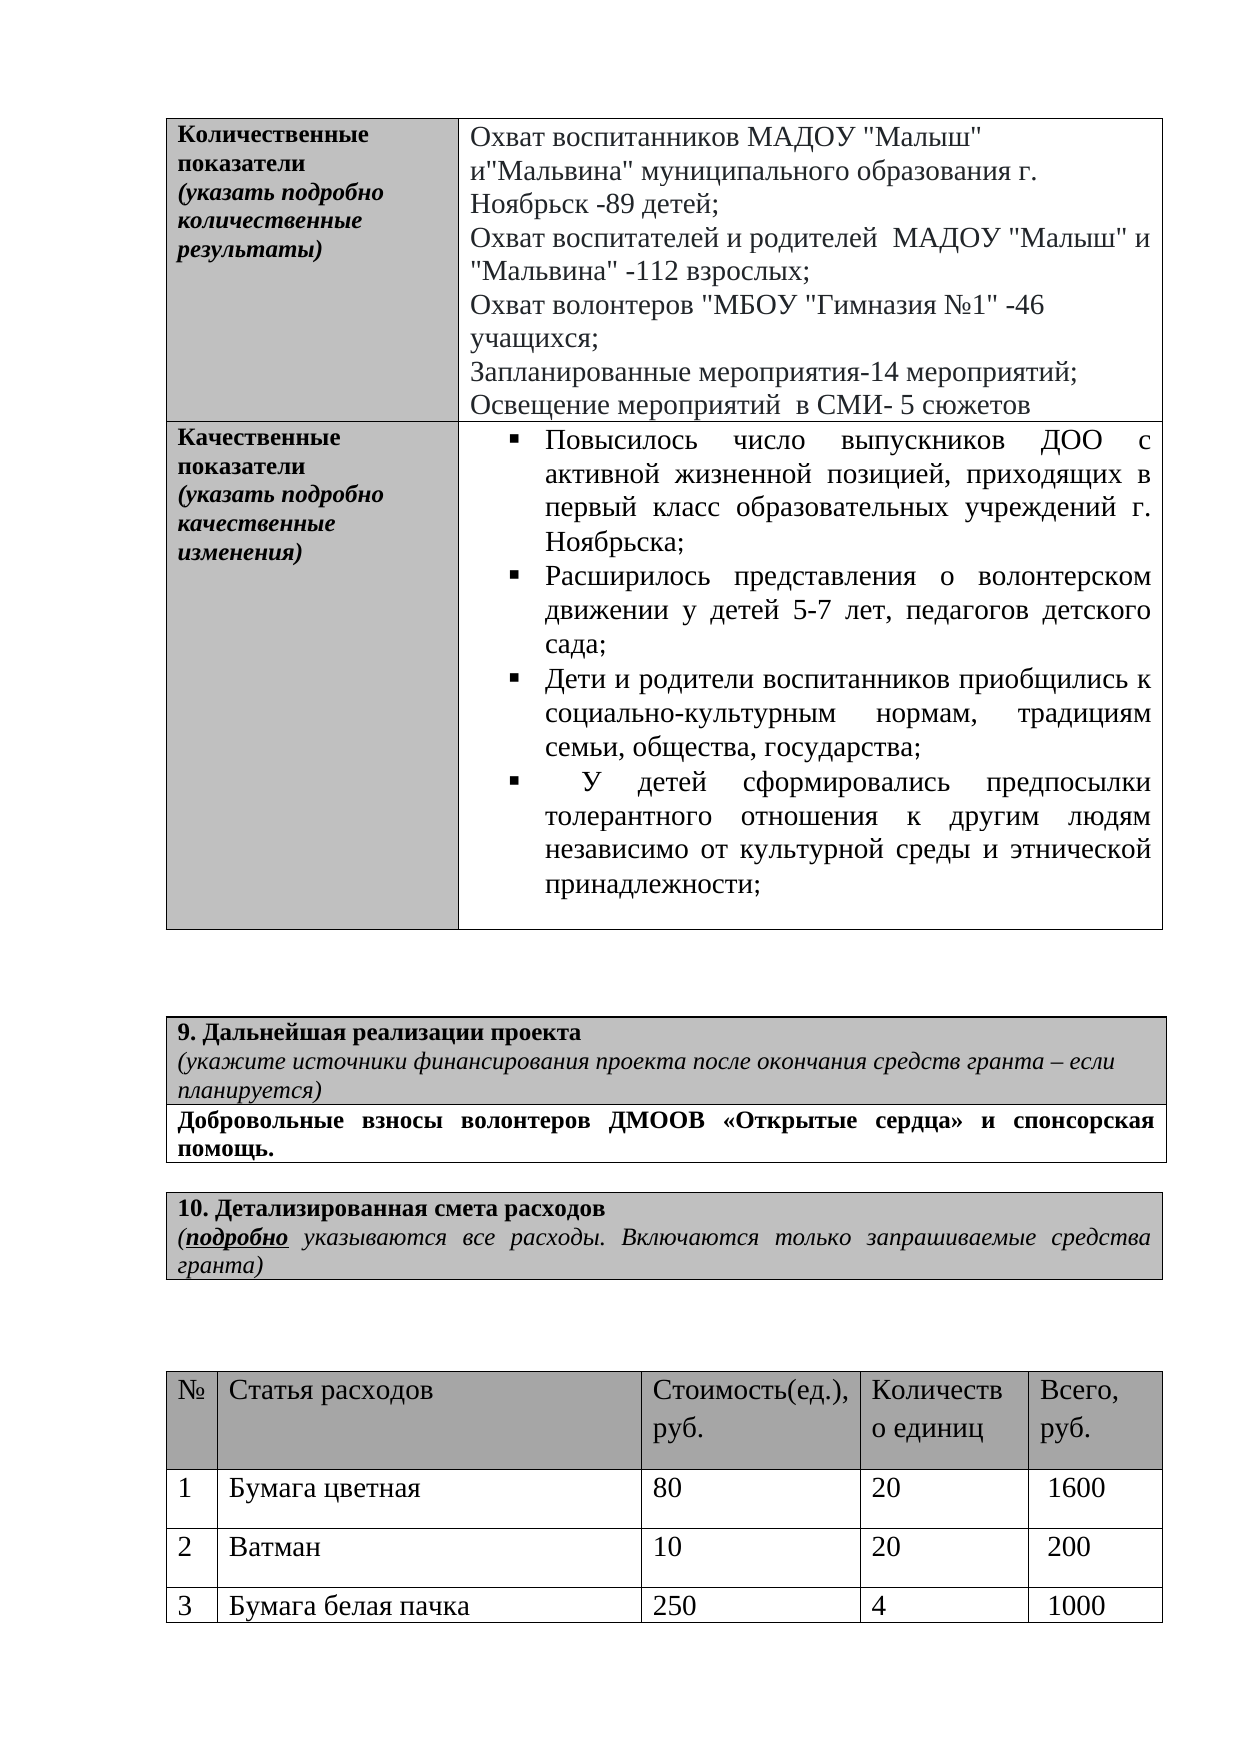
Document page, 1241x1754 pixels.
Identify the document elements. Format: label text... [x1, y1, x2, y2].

table_cell 200 [1029, 1529, 1162, 1587]
table_cell 20 [861, 1529, 1028, 1587]
table_cell 1000 [1029, 1588, 1162, 1622]
table_header Количество единиц [861, 1372, 1028, 1469]
table_cell 20 [861, 1470, 1028, 1528]
table_cell Повысилось число выпускников ДОО с активной жизненной позицией, приходящих в первый класс образовательных учреждений г. Ноябрьска; Расширилось представления о волонтерском движении у детей 5-7 лет, педагогов детского сада; Дети и родители воспитанников приобщились к социально-культурным нормам, традициям семьи, общества, государства; У детей сформировались предпосылки толерантного отношения к другим людям независимо от культурной среды и этнической принадлежности; [459, 422, 1162, 929]
table_cell 80 [642, 1470, 860, 1528]
table_cell 1 [167, 1470, 217, 1528]
table_cell Бумага белая пачка [218, 1588, 641, 1622]
table_cell 10 [642, 1529, 860, 1587]
table_cell 2 [167, 1529, 217, 1587]
table_cell 4 [861, 1588, 1028, 1622]
table_header № [167, 1372, 217, 1469]
table_header 10. Детализированная смета расходов (подробно указываются все расходы. Включаются только запрашиваемые средства гранта) [167, 1193, 1162, 1279]
table_cell 250 [642, 1588, 860, 1622]
table_cell Ватман [218, 1529, 641, 1587]
table_header Всего, руб. [1029, 1372, 1162, 1469]
table_cell Качественные показатели (указать подробно качественные изменения) [167, 422, 458, 929]
table_cell Охват воспитанников МАДОУ "Малыш" и"Мальвина" муниципального образования г. Ноябрьск -89 детей; Охват воспитателей и родителей МАДОУ "Малыш" и "Мальвина" -112 взрослых; Охват волонтеров "МБОУ "Гимназия №1" -46 учащихся; Запланированные мероприятия-14 мероприятий; Освещение мероприятий в СМИ- 5 сюжетов [459, 119, 1162, 421]
table_header 9. Дальнейшая реализации проекта (укажите источники финансирования проекта после окончания средств гранта – если планируется) [167, 1018, 1166, 1104]
table_header Статья расходов [218, 1372, 641, 1469]
table_cell Добровольные взносы волонтеров ДМООВ «Открытые сердца» и спонсорская помощь. [167, 1105, 1166, 1162]
table_header Стоимость(ед.), руб. [642, 1372, 860, 1469]
table_cell Бумага цветная [218, 1470, 641, 1528]
table_cell 1600 [1029, 1470, 1162, 1528]
table_cell Количественные показатели (указать подробно количественные результаты) [167, 119, 458, 421]
table_cell 3 [167, 1588, 217, 1622]
